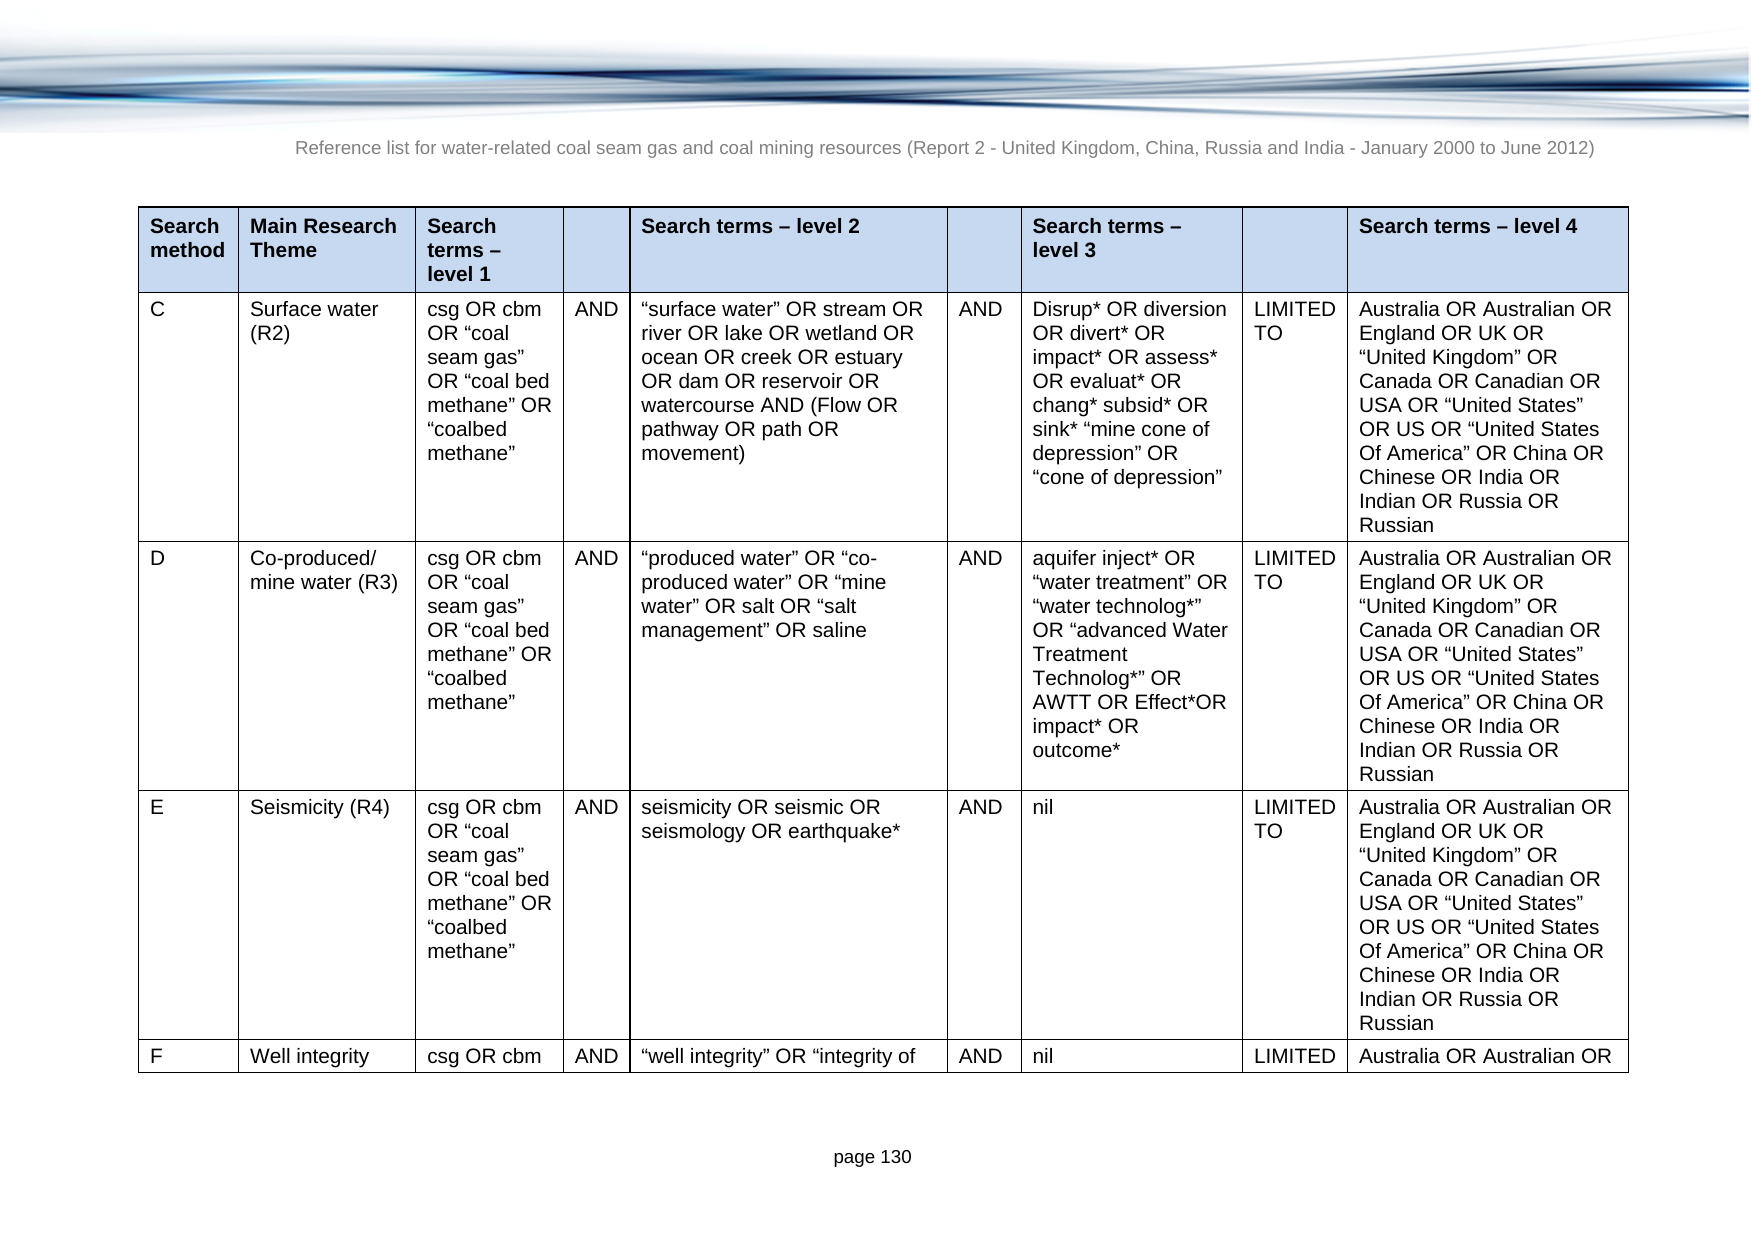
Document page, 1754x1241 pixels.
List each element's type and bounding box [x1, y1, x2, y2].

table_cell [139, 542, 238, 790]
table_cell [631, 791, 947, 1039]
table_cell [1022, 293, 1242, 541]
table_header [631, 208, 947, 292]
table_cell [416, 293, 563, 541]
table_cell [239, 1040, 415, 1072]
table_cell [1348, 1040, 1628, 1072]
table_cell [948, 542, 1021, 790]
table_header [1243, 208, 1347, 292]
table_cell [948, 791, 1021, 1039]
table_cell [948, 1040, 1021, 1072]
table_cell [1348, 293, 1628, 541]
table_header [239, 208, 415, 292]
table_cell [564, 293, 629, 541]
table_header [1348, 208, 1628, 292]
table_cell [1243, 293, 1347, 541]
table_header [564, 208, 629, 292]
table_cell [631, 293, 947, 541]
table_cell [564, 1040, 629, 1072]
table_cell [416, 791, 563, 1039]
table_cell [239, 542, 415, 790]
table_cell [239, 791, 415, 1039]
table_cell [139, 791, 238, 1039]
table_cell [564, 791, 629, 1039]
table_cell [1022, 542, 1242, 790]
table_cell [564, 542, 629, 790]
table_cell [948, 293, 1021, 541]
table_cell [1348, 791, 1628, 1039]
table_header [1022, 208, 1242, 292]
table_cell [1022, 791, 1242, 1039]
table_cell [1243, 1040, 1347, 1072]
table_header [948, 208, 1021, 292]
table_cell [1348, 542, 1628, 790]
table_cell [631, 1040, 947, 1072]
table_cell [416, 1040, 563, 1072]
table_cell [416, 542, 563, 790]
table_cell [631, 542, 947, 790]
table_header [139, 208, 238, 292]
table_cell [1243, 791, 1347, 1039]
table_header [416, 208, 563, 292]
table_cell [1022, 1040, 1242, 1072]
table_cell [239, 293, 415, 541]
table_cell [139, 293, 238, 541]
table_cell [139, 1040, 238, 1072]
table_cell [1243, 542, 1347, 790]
picture [0, 9, 1754, 133]
